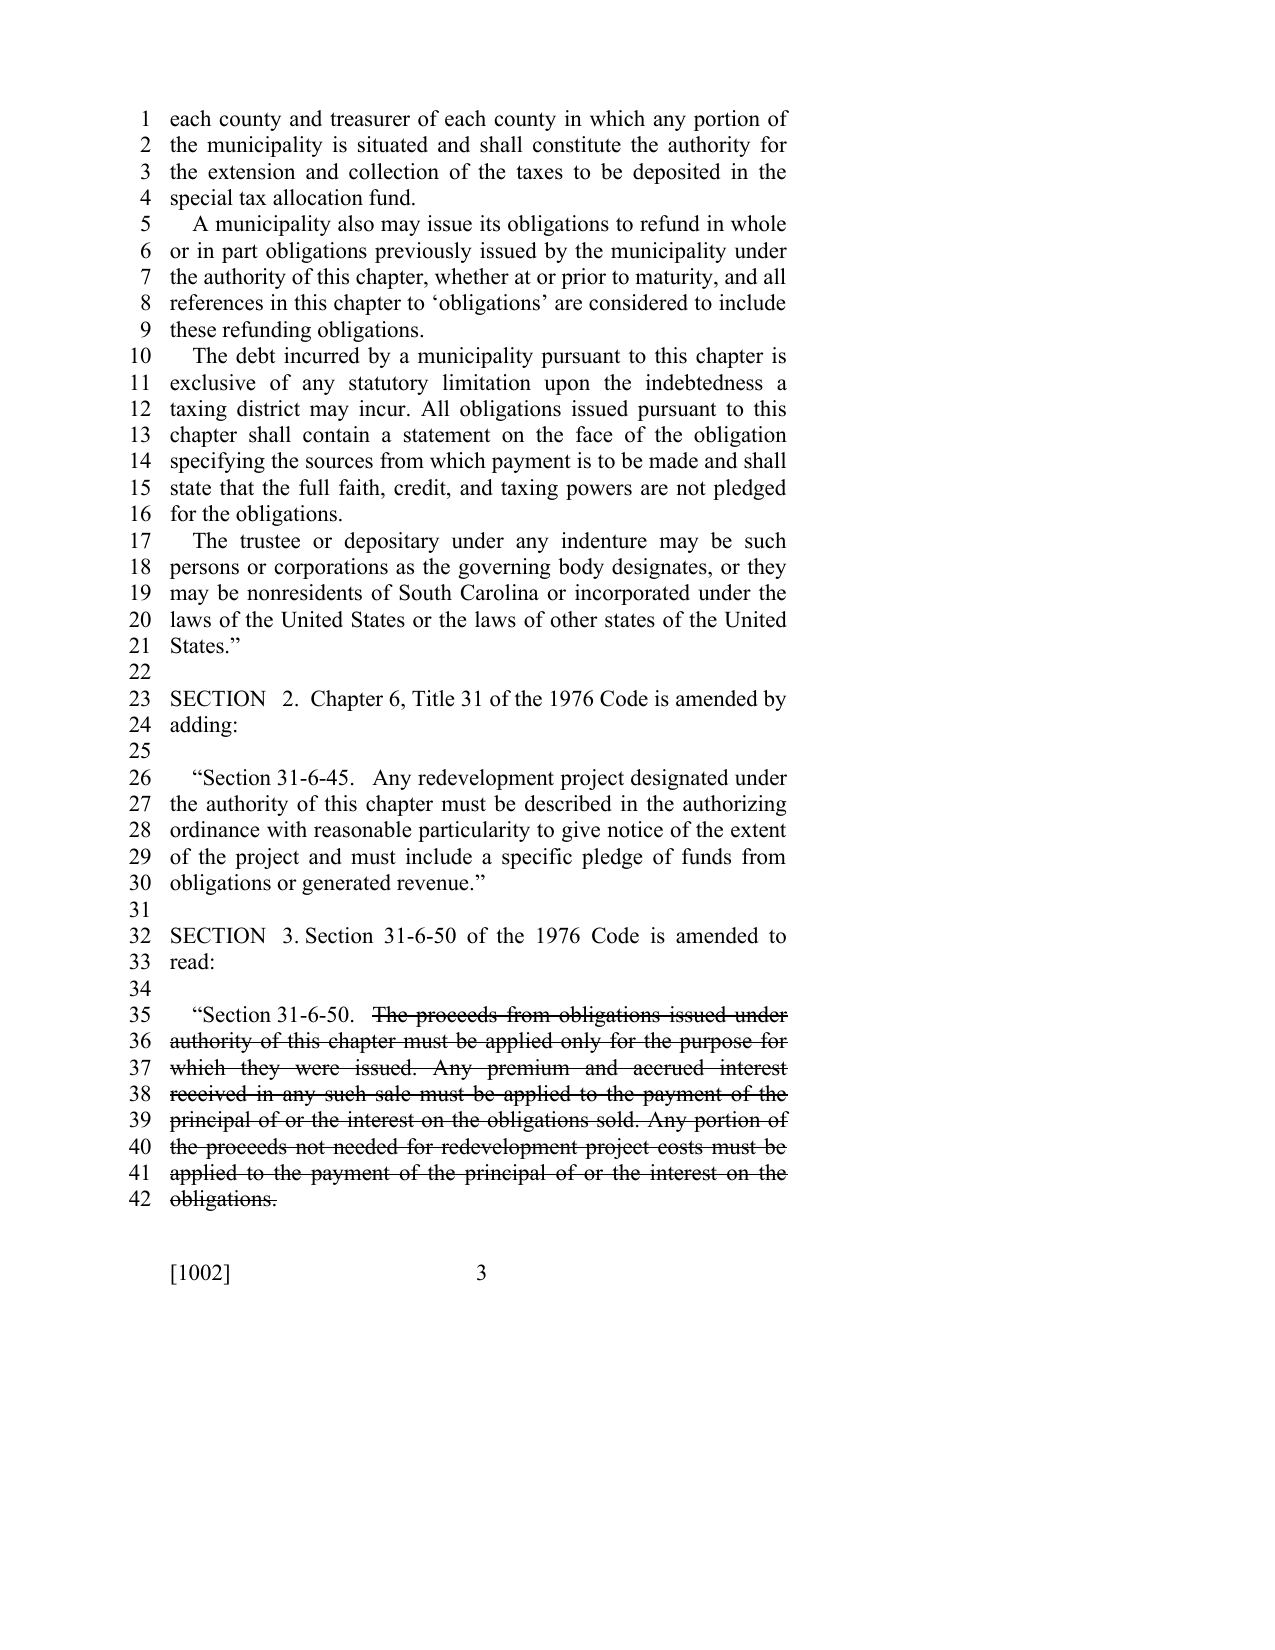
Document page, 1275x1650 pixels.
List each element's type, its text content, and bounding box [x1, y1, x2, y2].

text SECTION 3. Section 31-6-50 of the 1976 Code is amended to read: [169, 922, 787, 975]
text “Section 31-6-45. Any redevelopment project designated under the authority of this chapter must be described in the authorizing ordinance with reasonable particularity to give notice of the extent of the project and must include a specific pledge of funds from obligations or generated revenue.” [169, 764, 787, 896]
text A municipality also may issue its obligations to refund in whole or in part obligations previously issued by the municipality under the authority of this chapter, whether at or prior to maturity, and all references in this chapter to ‘obligations’ are considered to include these refunding obligations. [169, 210, 787, 342]
text SECTION 2. Chapter 6, Title 31 of the 1976 Code is amended by adding: [169, 685, 787, 737]
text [169, 105, 787, 210]
text The debt incurred by a municipality pursuant to this chapter is exclusive of any statutory limitation upon the indebtedness a taxing district may incur. All obligations issued pursuant to this chapter shall contain a statement on the face of the obligation specifying the sources from which payment is to be made and shall state that the full faith, credit, and taxing powers are not pledged for the obligations. [169, 342, 787, 527]
text The trustee or depositary under any indenture may be such persons or corporations as the governing body designates, or they may be nonresidents of South Carolina or incorporated under the laws of the United States or the laws of other states of the United States.” [169, 527, 787, 658]
